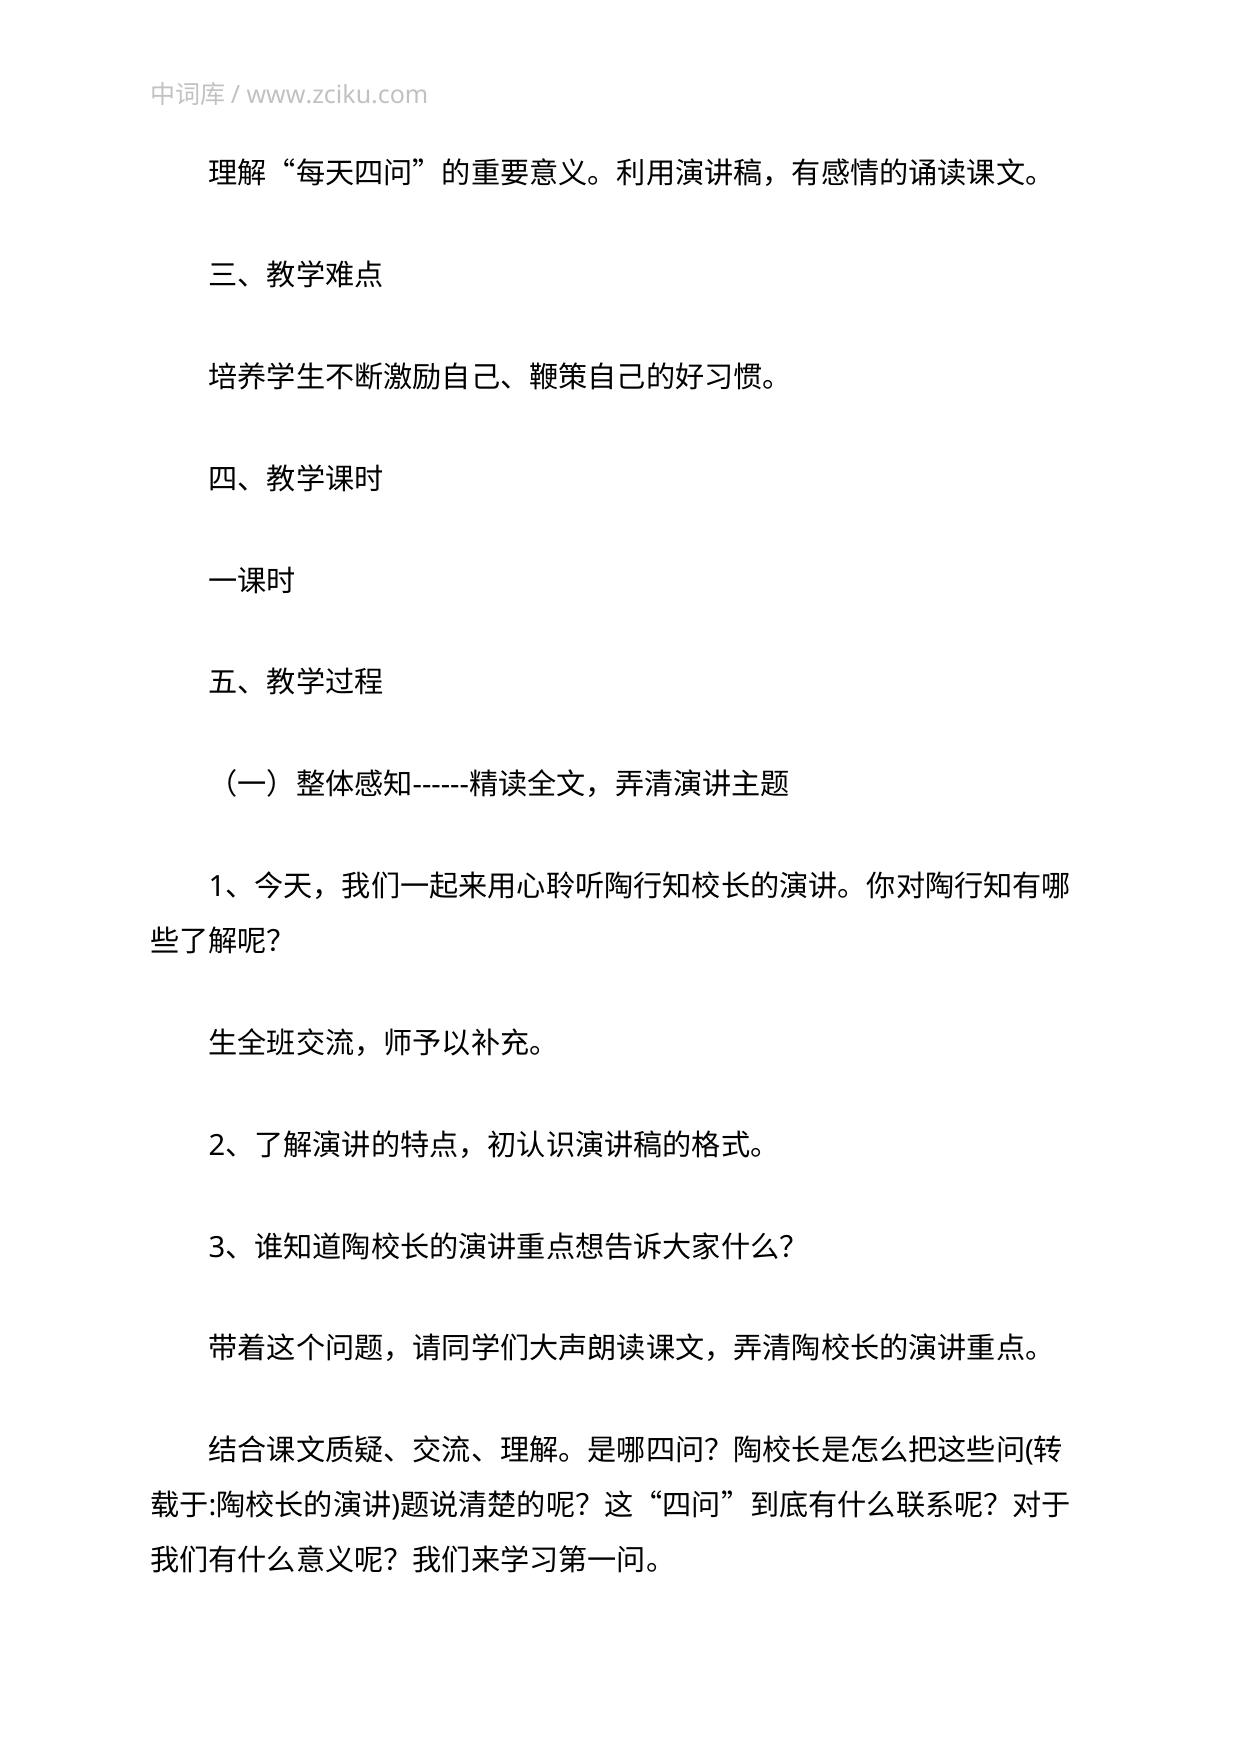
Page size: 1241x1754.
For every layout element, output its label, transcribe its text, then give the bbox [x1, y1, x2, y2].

text 理解“每天四问”的重要意义。利用演讲稿，有感情的诵读课文。 [150, 150, 1090, 192]
text 三、教学难点 [150, 252, 1090, 294]
text 带着这个问题，请同学们大声朗读课文，弄清陶校长的演讲重点。 [150, 1325, 1090, 1367]
text 2、了解演讲的特点，初认识演讲稿的格式。 [150, 1121, 1090, 1163]
text 1、今天，我们一起来用心聆听陶行知校长的演讲。你对陶行知有哪些了解呢？ [150, 863, 1090, 960]
text 生全班交流，师予以补充。 [150, 1019, 1090, 1062]
text 培养学生不断激励自己、鞭策自己的好习惯。 [150, 353, 1090, 396]
text 四、教学课时 [150, 455, 1090, 498]
text 五、教学过程 [150, 659, 1090, 701]
text （一）整体感知------精读全文，弄清演讲主题 [150, 761, 1090, 803]
text 结合课文质疑、交流、理解。是哪四问？陶校长是怎么把这些问(转载于:陶校长的演讲)题说清楚的呢？这“四问”到底有什么联系呢？对于我们有什么意义呢？我们来学习第一问。 [150, 1427, 1090, 1579]
text 3、谁知道陶校长的演讲重点想告诉大家什么？ [150, 1223, 1090, 1266]
text 一课时 [150, 557, 1090, 599]
